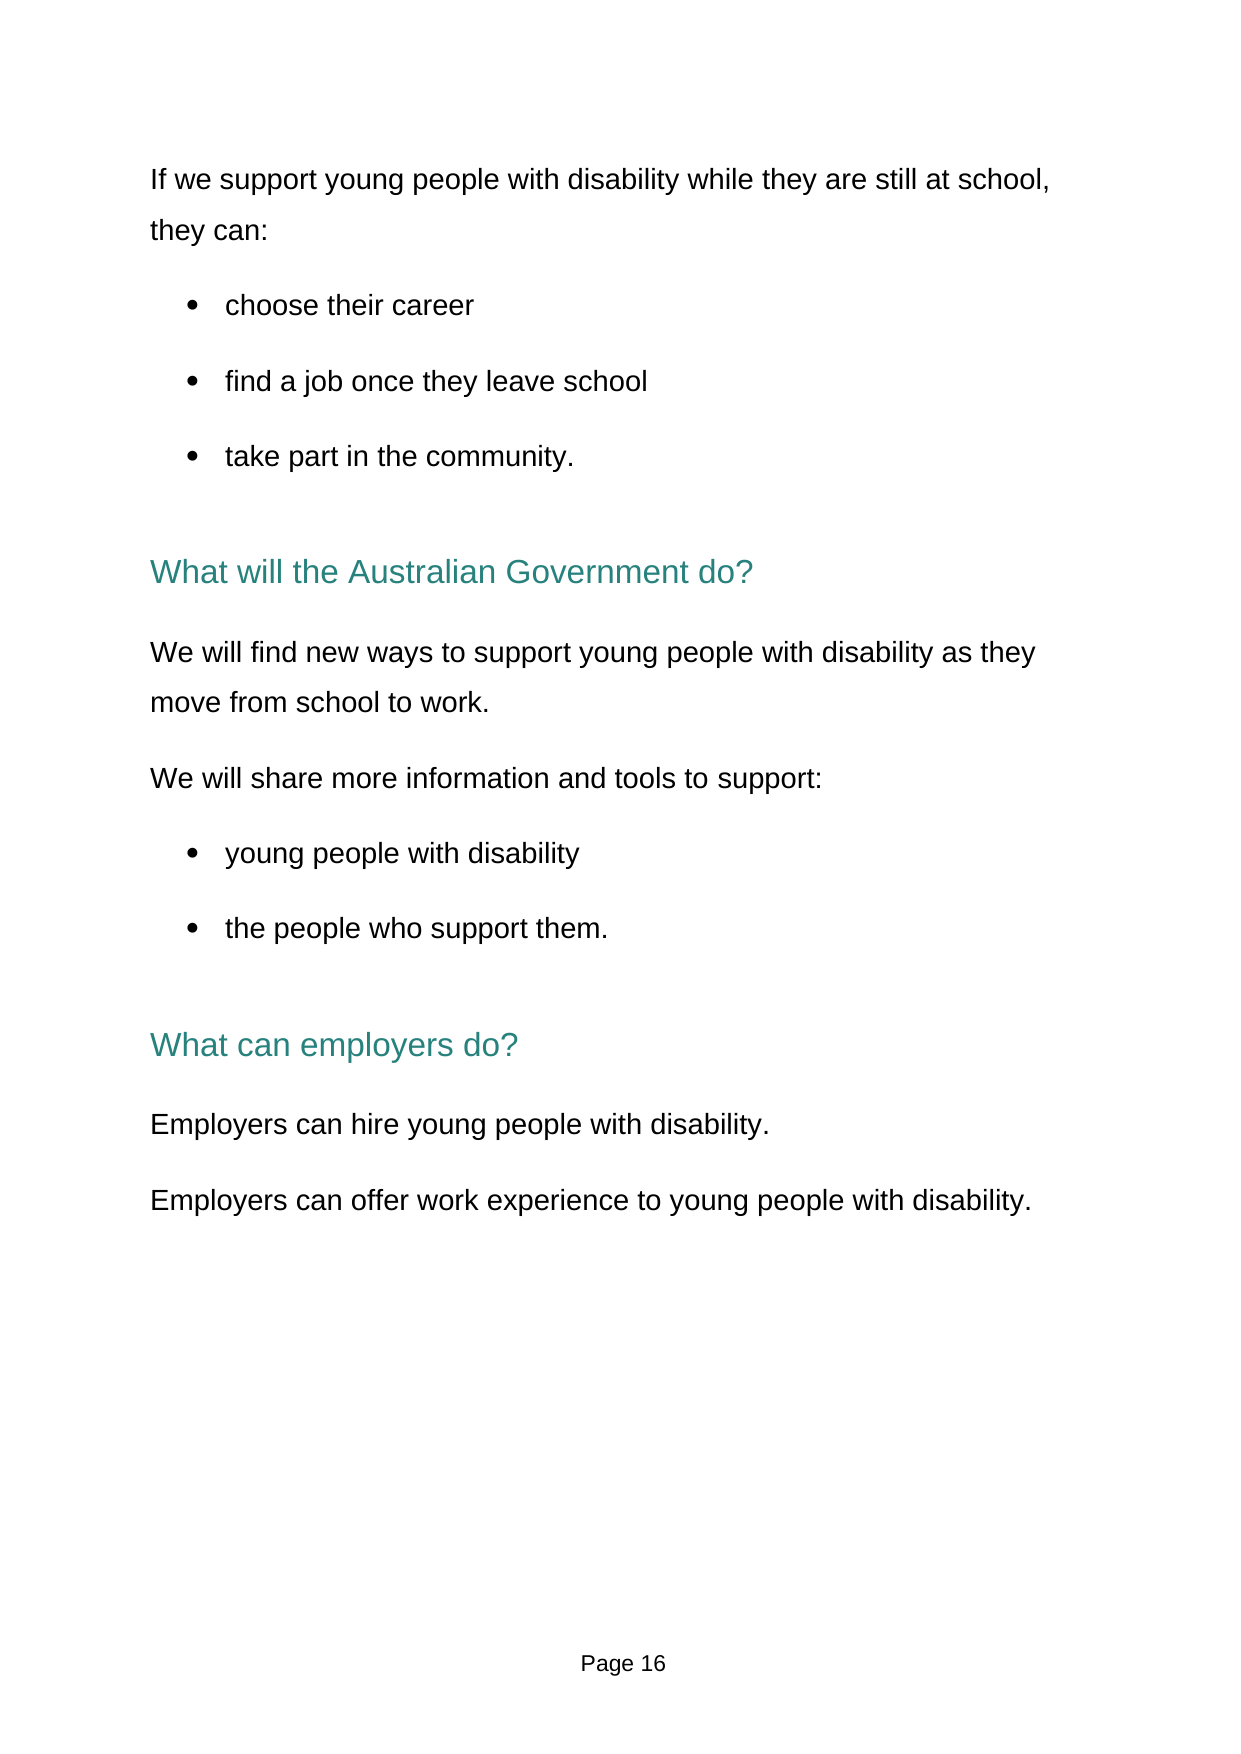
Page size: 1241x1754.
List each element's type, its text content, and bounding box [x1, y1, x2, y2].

text Employers can hire young people with disability. [150, 1107, 1090, 1141]
subtitle What will the Australian Government do? [150, 552, 1090, 591]
text Employers can offer work experience to young people with disability. [150, 1183, 1090, 1216]
text We will find new ways to support young people with disability as they move from school to work. [150, 635, 1090, 719]
list the people who support them. [187, 912, 1090, 945]
list take part in the community. [187, 439, 1090, 473]
list choose their career [187, 288, 1090, 322]
text If we support young people with disability while they are still at school, they can: [150, 162, 1090, 246]
text We will share more information and tools to support: [150, 761, 1090, 794]
subtitle What can employers do? [150, 1025, 1090, 1063]
list find a job once they leave school [187, 364, 1090, 397]
list young people with disability [187, 836, 1090, 870]
